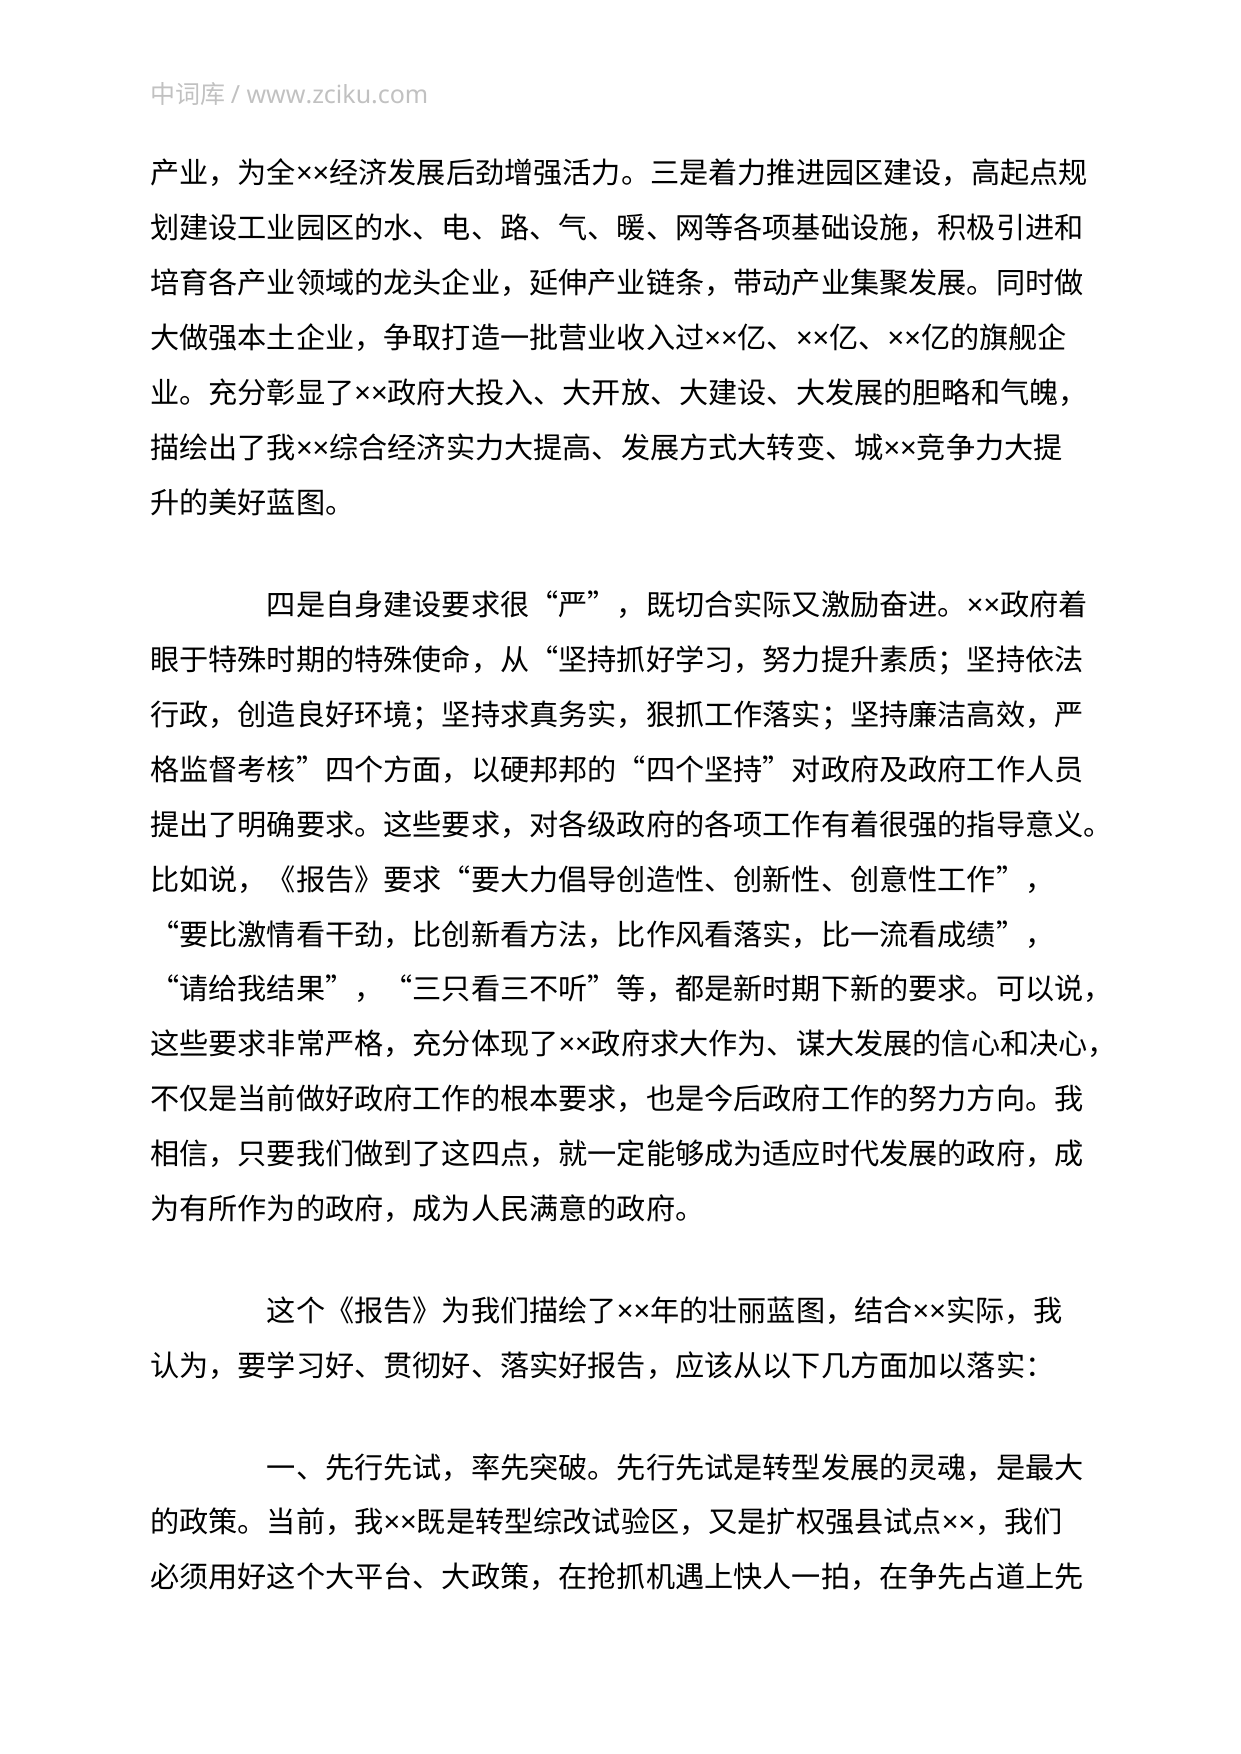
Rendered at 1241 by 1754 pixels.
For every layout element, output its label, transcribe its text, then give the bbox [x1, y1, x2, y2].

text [150, 1444, 1090, 1596]
text 这个《报告》为我们描绘了××年的壮丽蓝图，结合××实际，我认为，要学习好、贯彻好、落实好报告，应该从以下几方面加以落实： [150, 1287, 1090, 1385]
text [150, 150, 1090, 522]
text 四是自身建设要求很“严”，既切合实际又激励奋进。××政府着眼于特殊时期的特殊使命，从“坚持抓好学习，努力提升素质；坚持依法行政，创造良好环境；坚持求真务实，狠抓工作落实；坚持廉洁高效，严格监督考核”四个方面，以硬邦邦的“四个坚持”对政府及政府工作人员提出了明确要求。这些要求，对各级政府的各项工作有着很强的指导意义。比如说，《报告》要求“要大力倡导创造性、创新性、创意性工作”，“要比激情看干劲，比创新看方法，比作风看落实，比一流看成绩”，“请给我结果”，“三只看三不听”等，都是新时期下新的要求。可以说，这些要求非常严格，充分体现了××政府求大作为、谋大发展的信心和决心，不仅是当前做好政府工作的根本要求，也是今后政府工作的努力方向。我相信，只要我们做到了这四点，就一定能够成为适应时代发展的政府，成为有所作为的政府，成为人民满意的政府。 [150, 582, 1090, 1228]
